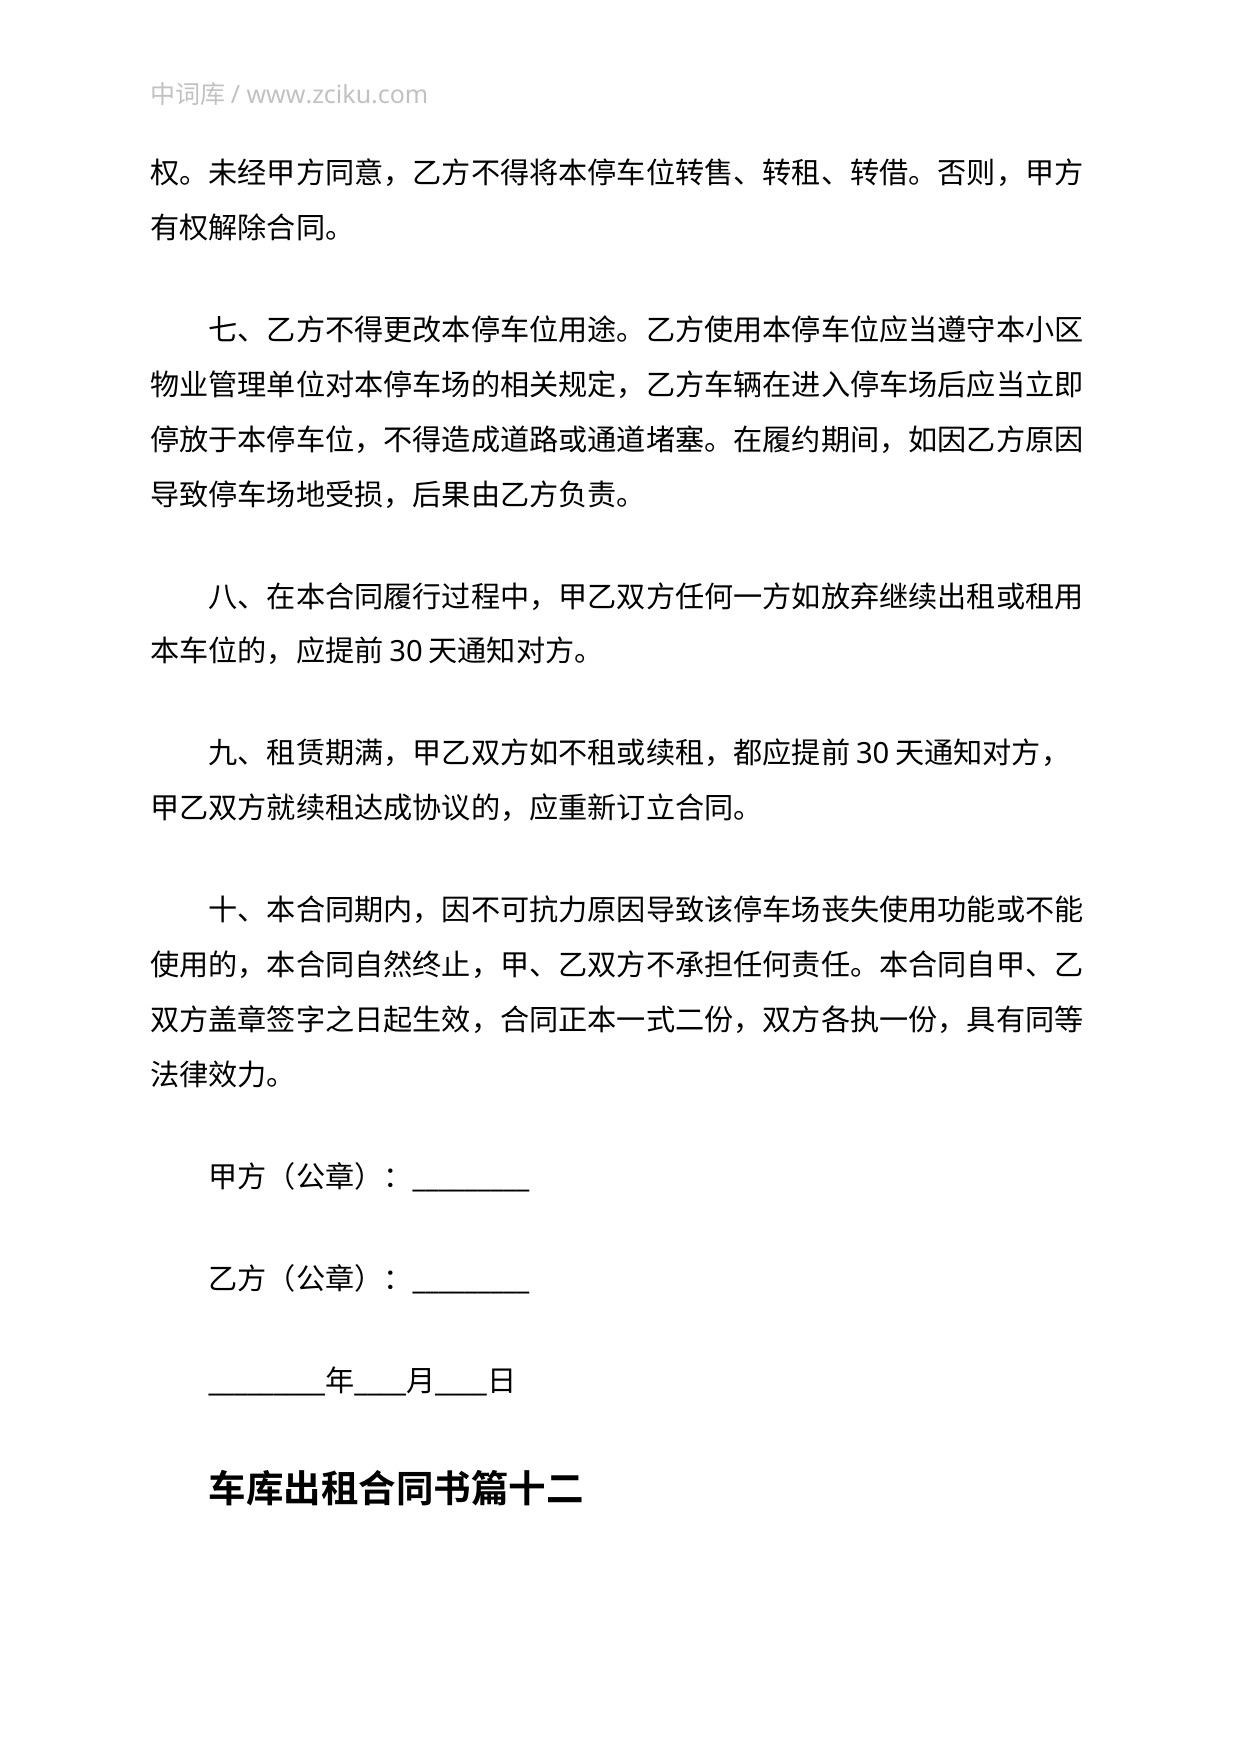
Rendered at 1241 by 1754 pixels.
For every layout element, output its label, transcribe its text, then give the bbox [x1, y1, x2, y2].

text _________年____月____日 [150, 1357, 1090, 1399]
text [150, 150, 1090, 247]
text 九、租赁期满，甲乙双方如不租或续租，都应提前30天通知对方，甲乙双方就续租达成协议的，应重新订立合同。 [150, 730, 1090, 827]
text 十、本合同期内，因不可抗力原因导致该停车场丧失使用功能或不能使用的，本合同自然终止，甲、乙双方不承担任何责任。本合同自甲、乙双方盖章签字之日起生效，合同正本一式二份，双方各执一份，具有同等法律效力。 [150, 887, 1090, 1094]
text 甲方（公章）：_________ [150, 1153, 1090, 1196]
text 乙方（公章）：_________ [150, 1255, 1090, 1298]
text 七、乙方不得更改本停车位用途。乙方使用本停车位应当遵守本小区物业管理单位对本停车场的相关规定，乙方车辆在进入停车场后应当立即停放于本停车位，不得造成道路或通道堵塞。在履约期间，如因乙方原因导致停车场地受损，后果由乙方负责。 [150, 307, 1090, 514]
text 车库出租合同书篇十二 [150, 1459, 1090, 1513]
text 八、在本合同履行过程中，甲乙双方任何一方如放弃继续出租或租用本车位的，应提前30天通知对方。 [150, 573, 1090, 670]
